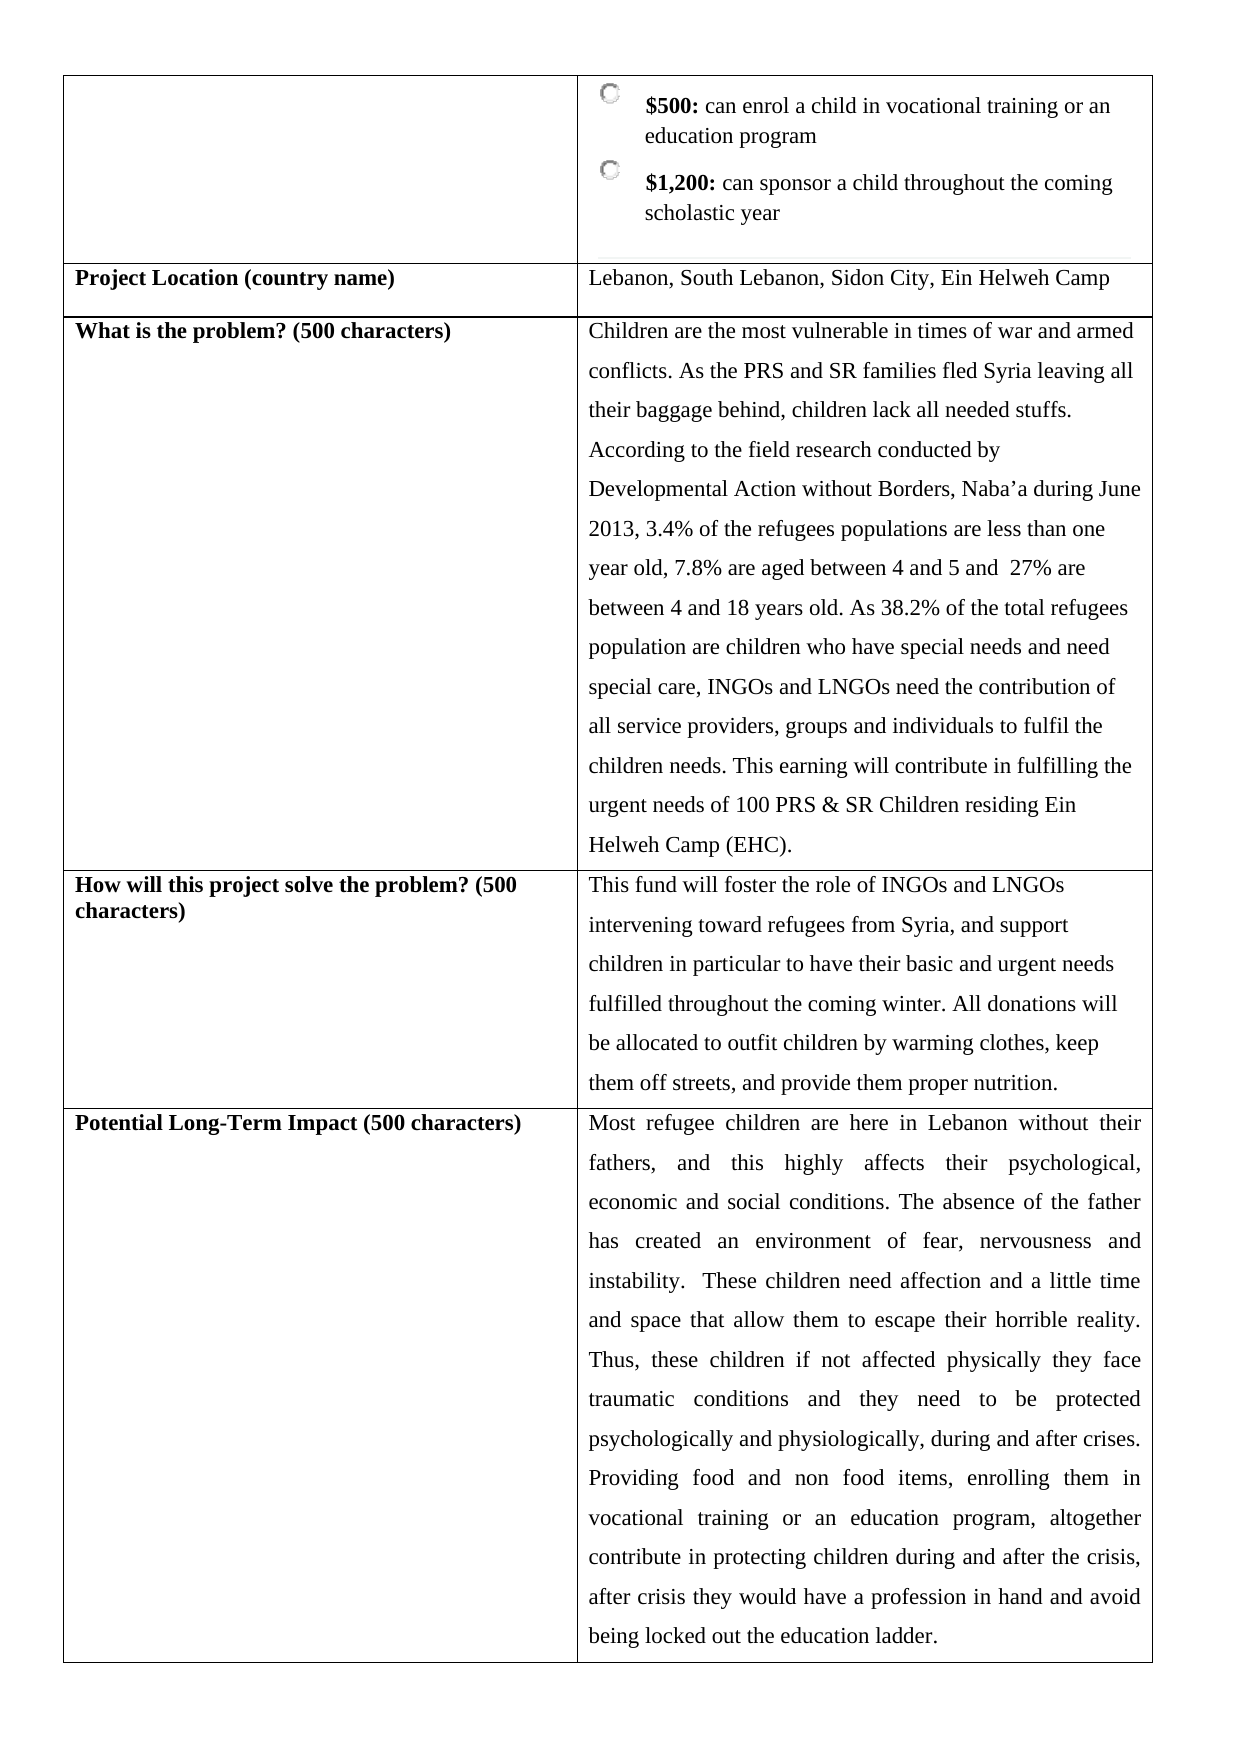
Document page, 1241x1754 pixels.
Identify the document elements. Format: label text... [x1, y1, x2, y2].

table_cell Project Location (country name) [64, 264, 577, 316]
table_cell Potential Long-Term Impact (500 characters) [64, 1109, 577, 1662]
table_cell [578, 76, 1152, 263]
table_cell This fund will foster the role of INGOs and LNGOs intervening toward refugees from Syria, and support children in particular to have their basic and urgent needs fulfilled throughout the coming winter. All donations will be allocated to outfit children by warming clothes, keep them off streets, and provide them proper nutrition. [578, 871, 1152, 1108]
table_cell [64, 76, 577, 263]
table_cell What is the problem? (500 characters) [64, 318, 577, 870]
table_cell Lebanon, South Lebanon, Sidon City, Ein Helweh Camp [578, 264, 1152, 316]
table_cell How will this project solve the problem? (500 characters) [64, 871, 577, 1108]
table_cell Children are the most vulnerable in times of war and armed conflicts. As the PRS and SR families fled Syria leaving all their baggage behind, children lack all needed stuffs. According to the field research conducted by Developmental Action without Borders, Naba’a during June 2013, 3.4% of the refugees populations are less than one year old, 7.8% are aged between 4 and 5 and 27% are between 4 and 18 years old. As 38.2% of the total refugees population are children who have special needs and need special care, INGOs and LNGOs need the contribution of all service providers, groups and individuals to fulfil the children needs. This earning will contribute in fulfilling the urgent needs of 100 PRS & SR Children residing Ein Helweh Camp (EHC). [578, 318, 1152, 870]
table_cell Most refugee children are here in Lebanon without their fathers, and this highly affects their psychological, economic and social conditions. The absence of the father has created an environment of fear, nervousness and instability. These children need affection and a little time and space that allow them to escape their horrible reality. Thus, these children if not affected physically they face traumatic conditions and they need to be protected psychologically and physiologically, during and after crises. Providing food and non food items, enrolling them in vocational training or an education program, altogether contribute in protecting children during and after the crisis, after crisis they would have a profession in hand and avoid being locked out the education ladder. [578, 1109, 1152, 1662]
